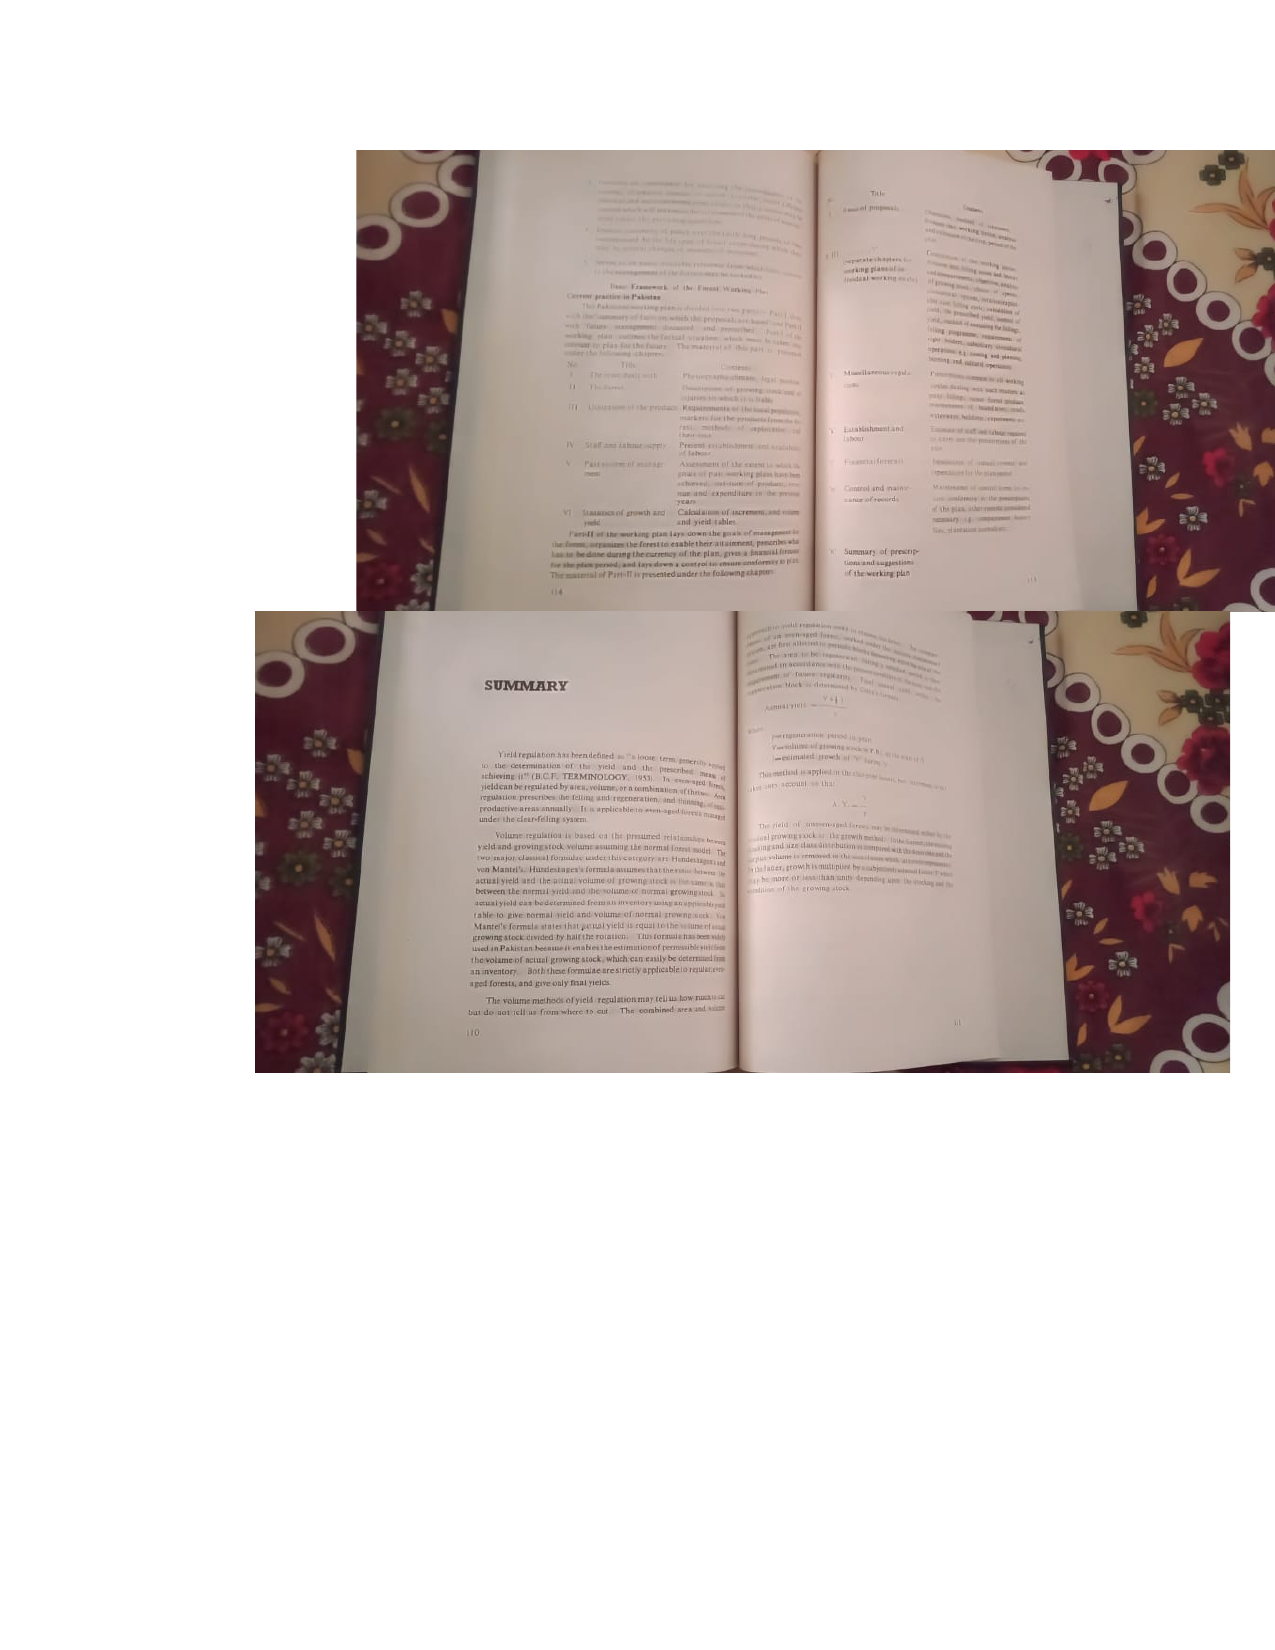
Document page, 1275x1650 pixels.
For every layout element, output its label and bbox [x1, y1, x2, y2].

picture [255, 150, 1275, 1073]
